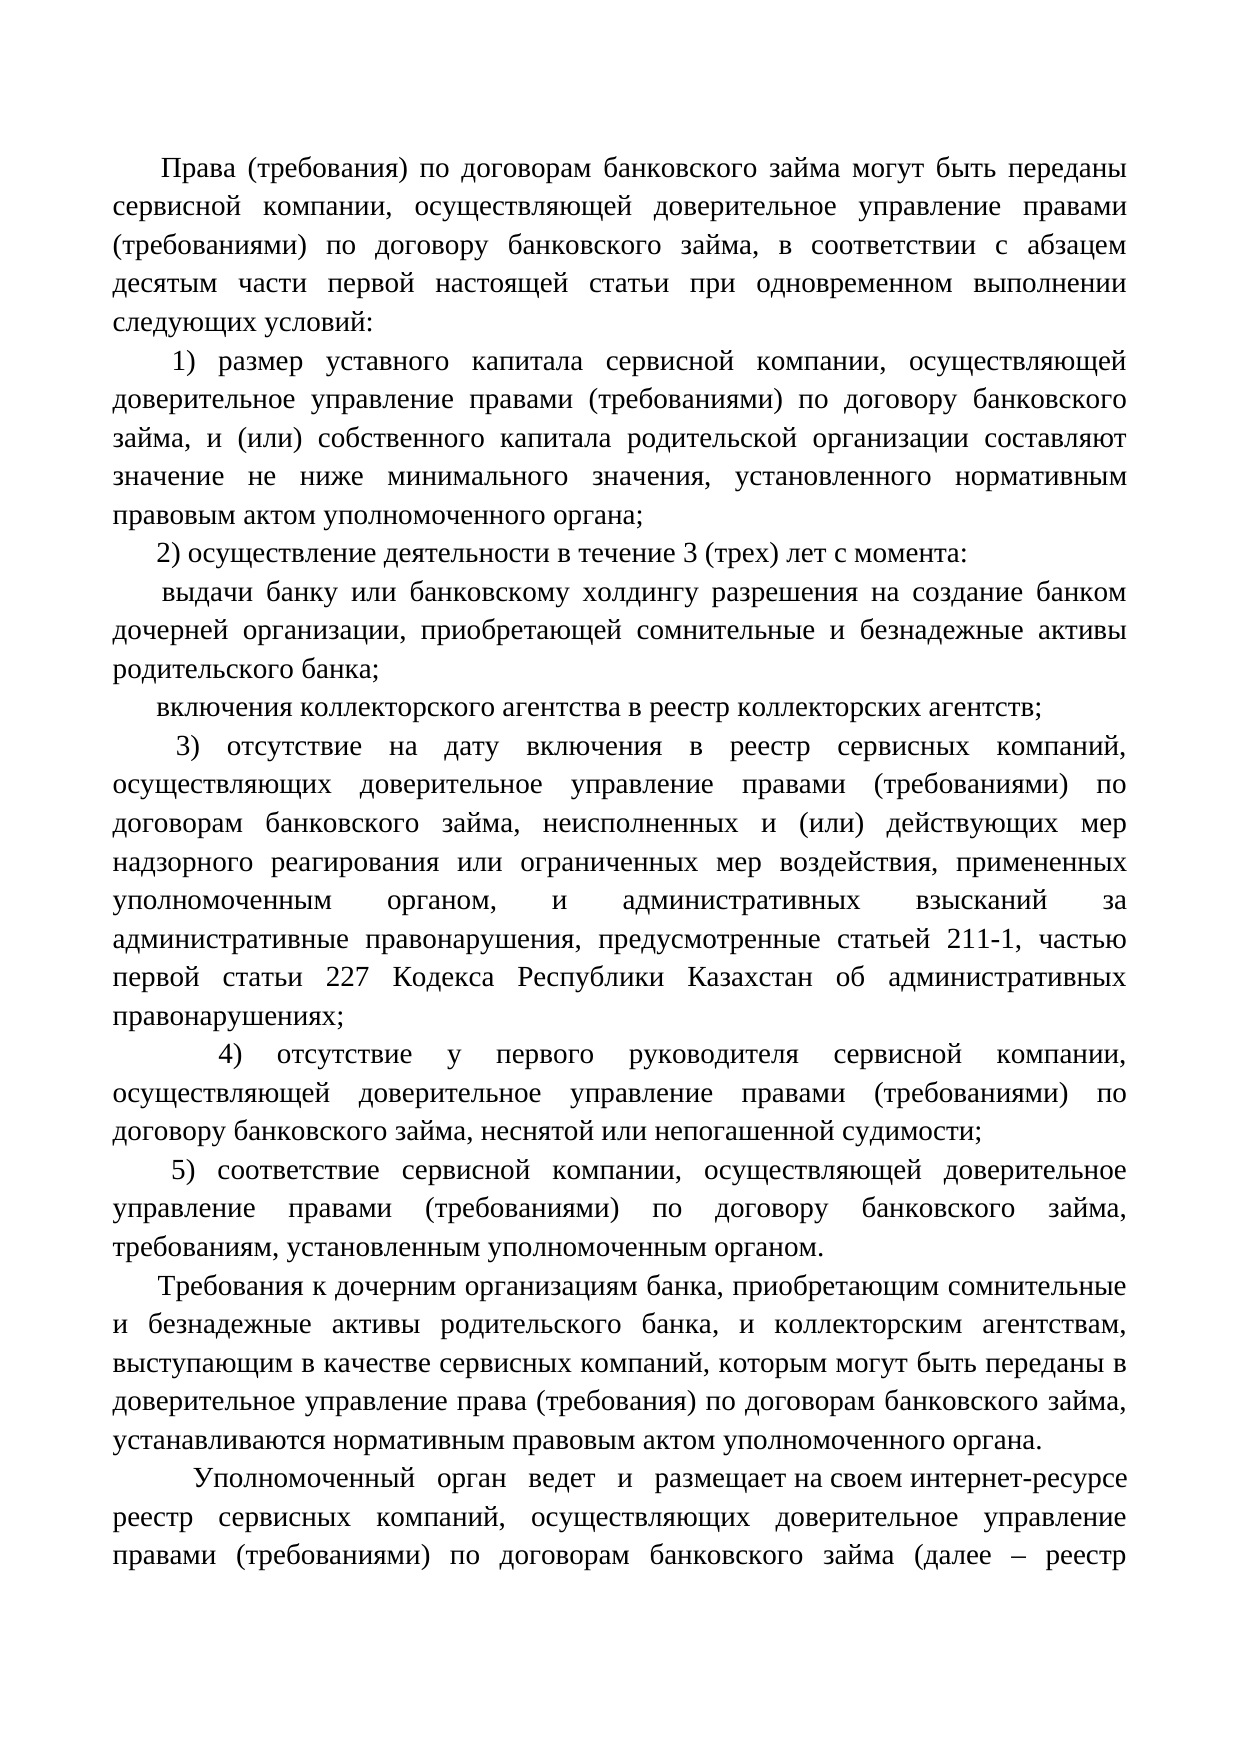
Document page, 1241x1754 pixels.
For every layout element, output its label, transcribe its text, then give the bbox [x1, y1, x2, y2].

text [112, 1460, 1128, 1571]
text выдачи банку или банковскому холдингу разрешения на создание банком дочерней организации, приобретающей сомнительные и безнадежные активы родительского банка; [112, 574, 1128, 684]
text 3) отсутствие на дату включения в реестр сервисных компаний, осуществляющих доверительное управление правами (требованиями) по договорам банковского займа, неисполненных и (или) действующих мер надзорного реагирования или ограниченных мер воздействия, примененных уполномоченным органом, и административных взысканий за административные правонарушения, предусмотренные статьей 211-1, частью первой статьи 227 Кодекса Республики Казахстан об административных правонарушениях; [112, 728, 1128, 1031]
text Права (требования) по договорам банковского займа могут быть переданы сервисной компании, осуществляющей доверительное управление правами (требованиями) по договору банковского займа, в соответствии с абзацем десятым части первой настоящей статьи при одновременном выполнении следующих условий: [112, 150, 1128, 338]
text Требования к дочерним организациям банка, приобретающим сомнительные и безнадежные активы родительского банка, и коллекторским агентствам, выступающим в качестве сервисных компаний, которым могут быть переданы в доверительное управление права (требования) по договорам банковского займа, устанавливаются нормативным правовым актом уполномоченного органа. [112, 1268, 1128, 1455]
text 1) размер уставного капитала сервисной компании, осуществляющей доверительное управление правами (требованиями) по договору банковского займа, и (или) собственного капитала родительской организации составляют значение не ниже минимального значения, установленного нормативным правовым актом уполномоченного органа; [112, 343, 1128, 530]
text 2) осуществление деятельности в течение 3 (трех) лет с момента: [112, 535, 1128, 569]
text 5) соответствие сервисной компании, осуществляющей доверительное управление правами (требованиями) по договору банковского займа, требованиям, установленным уполномоченным органом. [112, 1152, 1128, 1263]
text включения коллекторского агентства в реестр коллекторских агентств; [112, 689, 1128, 723]
text 4) отсутствие у первого руководителя сервисной компании, осуществляющей доверительное управление правами (требованиями) по договору банковского займа, неснятой или непогашенной судимости; [112, 1036, 1128, 1147]
